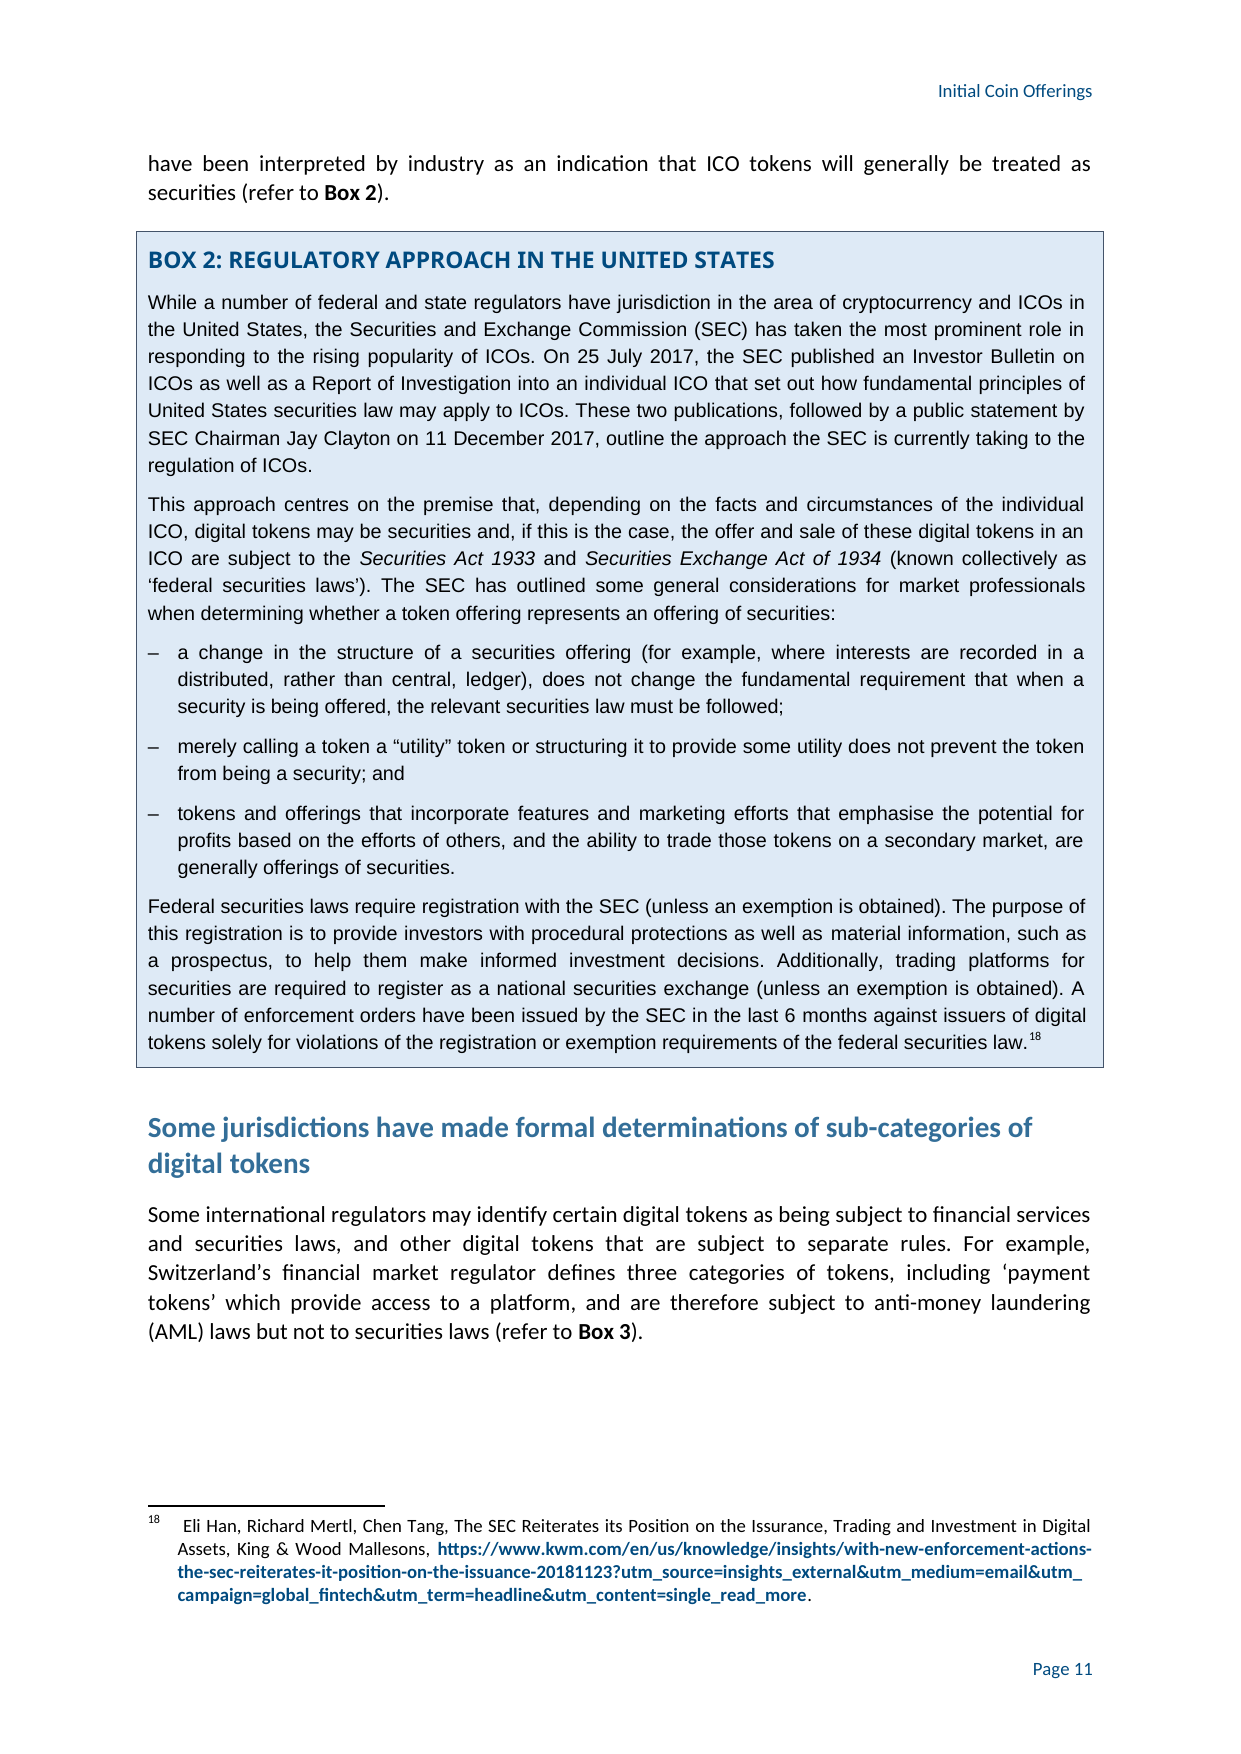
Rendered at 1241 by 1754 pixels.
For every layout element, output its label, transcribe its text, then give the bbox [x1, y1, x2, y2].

subtitle Some jurisdictions have made formal determinations of sub-categories of digital tokens [148, 1109, 1092, 1180]
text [148, 148, 1092, 206]
text Some international regulators may identify certain digital tokens as being subject to financial services and securities laws, and other digital tokens that are subject to separate rules. For example, Switzerland’s financial market regulator defines three categories of tokens, including ‘payment tokens’ which provide access to a platform, and are therefore subject to anti-money laundering (AML) laws but not to securities laws (refer to Box 3). [148, 1199, 1092, 1345]
table_header Box 2: Regulatory approach in the United States While a number of federal and state regulators have jurisdiction in the area of cryptocurrency and ICOs in the United States, the Securities and Exchange Commission (SEC) has taken the most prominent role in responding to the rising popularity of ICOs. On 25 July 2017, the SEC published an Investor Bulletin on ICOs as well as a Report of Investigation into an individual ICO that set out how fundamental principles of United States securities law may apply to ICOs. These two publications, followed by a public statement by SEC Chairman Jay Clayton on 11 December 2017, outline the approach the SEC is currently taking to the regulation of ICOs. This approach centres on the premise that, depending on the facts and circumstances of the individual ICO, digital tokens may be securities and, if this is the case, the offer and sale of these digital tokens in an ICO are subject to the Securities Act 1933 and Securities Exchange Act of 1934 (known collectively as ‘federal securities laws’). The SEC has outlined some general considerations for market professionals when determining whether a token offering represents an offering of securities: a change in the structure of a securities offering (for example, where interests are recorded in a distributed, rather than central, ledger), does not change the fundamental requirement that when a security is being offered, the relevant securities law must be followed; merely calling a token a “utility” token or structuring it to provide some utility does not prevent the token from being a security; and tokens and offerings that incorporate features and marketing efforts that emphasise the potential for profits based on the efforts of others, and the ability to trade those tokens on a secondary market, are generally offerings of securities. Federal securities laws require registration with the SEC (unless an exemption is obtained). The purpose of this registration is to provide investors with procedural protections as well as material information, such as a prospectus, to help them make informed investment decisions. Additionally, trading platforms for securities are required to register as a national securities exchange (unless an exemption is obtained). A number of enforcement orders have been issued by the SEC in the last 6 months against issuers of digital tokens solely for violations of the registration or exemption requirements of the federal securities law. [137, 232, 1103, 1067]
